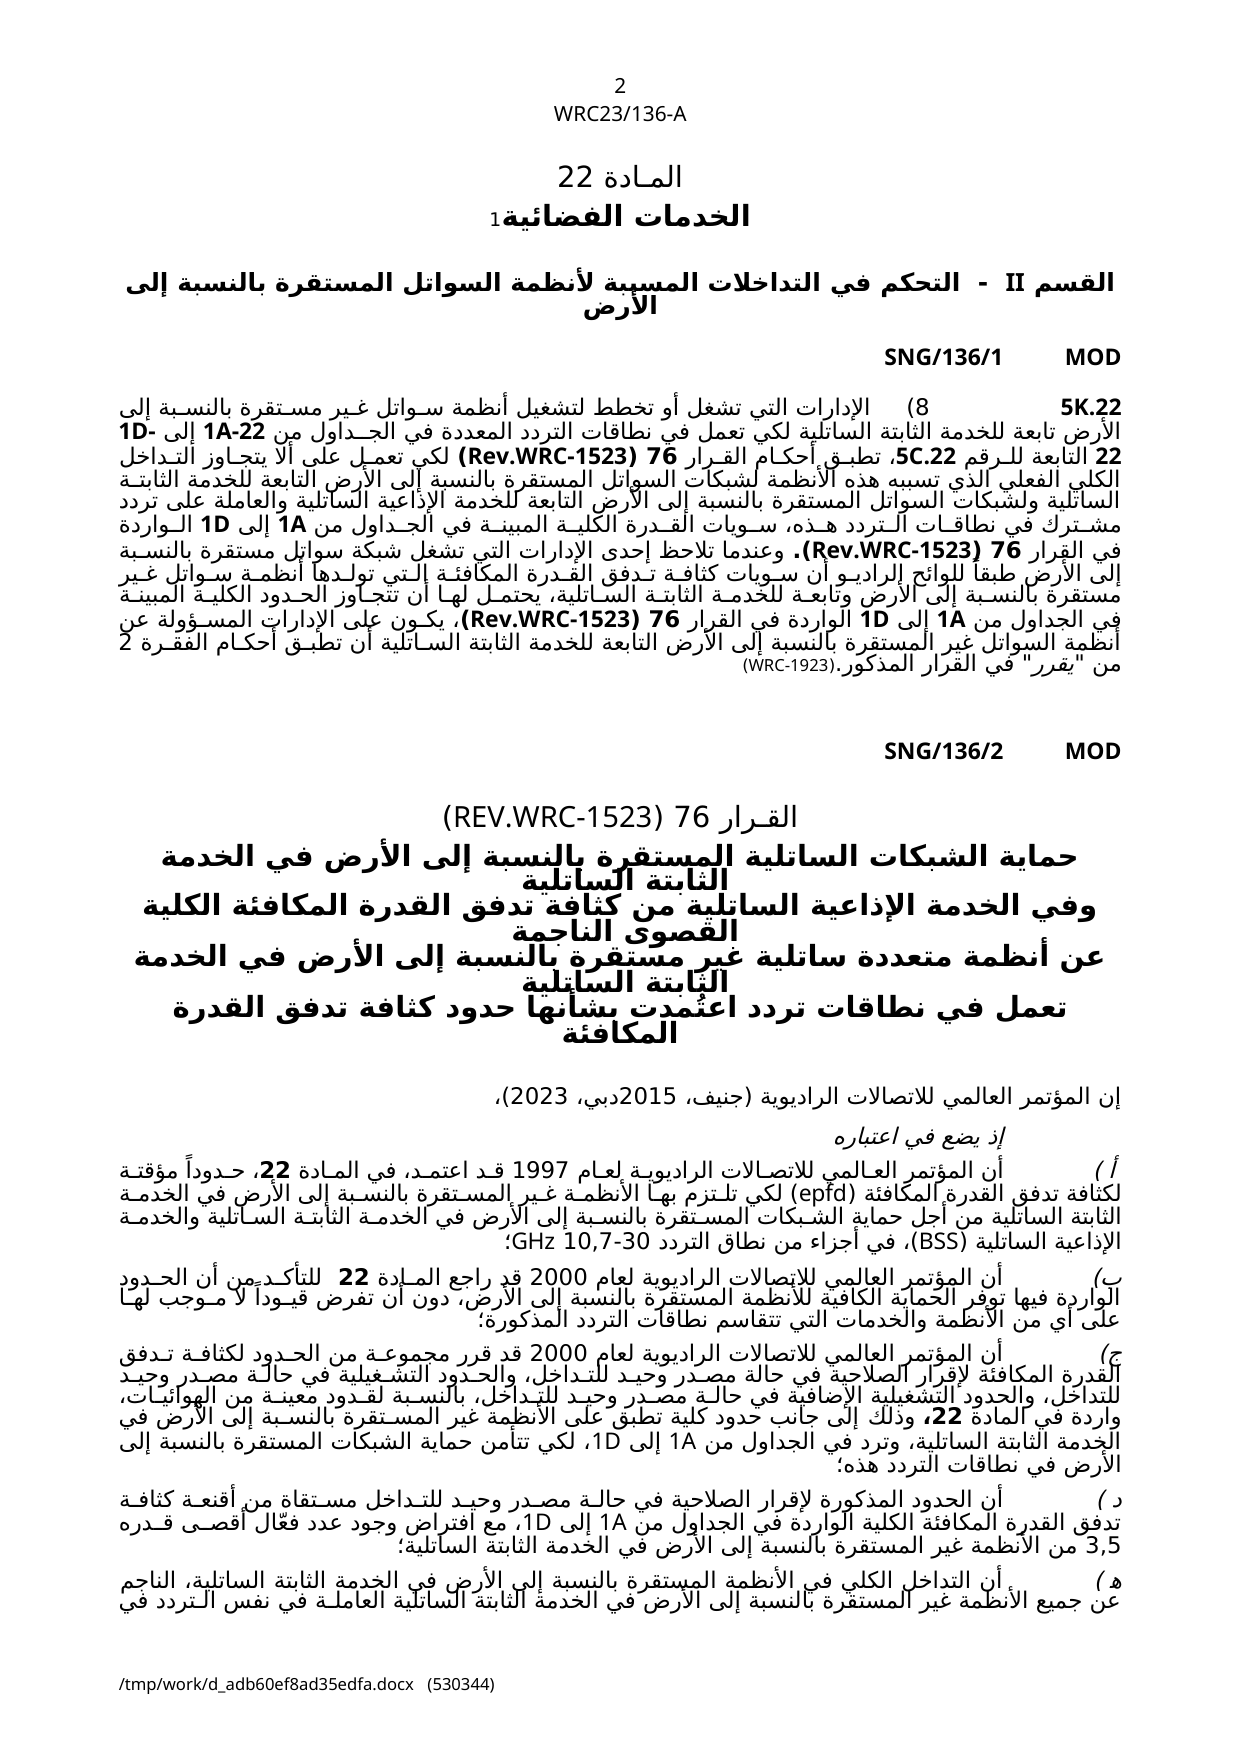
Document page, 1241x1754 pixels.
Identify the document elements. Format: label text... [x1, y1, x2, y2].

text ب) أن المؤتمر العالمي للاتصالات الراديوية لعام 2000 قد راجع المادة 22 للتأكد من أن الحدود الواردة فيها توفر الحماية الكافية للأنظمة المستقرة بالنسبة إلى الأرض، دون أن تفرض قيوداً لا موجب لها على أي من الأنظمة والخدمات التي تتقاسم نطاقات التردد المذكورة؛ [118, 1268, 1122, 1332]
title إن المؤتمر العالمي للاتصالات الراديوية ()، [818, 1088, 1080, 1109]
text ج) أن المؤتمر العالمي للاتصالات الراديوية لعام 2000 قد قرر مجموعة من الحدود لكثافة تدفق القدرة المكافئة لإقرار الصلاحية في حالة مصدر وحيد للتداخل، والحدود التشغيلية في حالة مصدر وحيد للتداخل، والحدود التشغيلية الإضافية في حالة مصدر وحيد للتداخل، بالنسبة لقدود معينة من الهوائيات، واردة في المادة 22، وذلك إلى جانب حدود كلية تطبق على الأنظمة غير المستقرة بالنسبة إلى الأرض في الخدمة الثابتة الساتلية، وترد في الجداول من 1A إلى 1D، لكي تتأمن حماية الشبكات المستقرة بالنسبة إلى الأرض في نطاقات التردد هذه؛ [118, 1345, 1122, 1477]
title الخدمات الفضائية1 [118, 205, 1122, 232]
text 5K.22 (8 الإدارات التي تشغل أو تخطط لتشغيل أنظمة سواتل غير مستقرة بالنسبة إلى الأرض تابعة للخدمة الثابتة الساتلية لكي تعمل في نطاقات التردد المعددة في الجداول من 1A-22 إلى 1D-22 التابعة للرقم 5C.22، تطبق أحكام القرار 76 (Rev.WRC-) لكي تعمل على ألا يتجاوز التداخل الكلي الفعلي الذي تسببه هذه الأنظمة لشبكات السواتل المستقرة بالنسبة إلى الأرض التابعة للخدمة الثابتة الساتلية ولشبكات السواتل المستقرة بالنسبة إلى الأرض التابعة للخدمة الإذاعية الساتلية والعاملة على تردد مشترك في نطاقات التردد هذه، سويات القدرة الكلية المبينة في الجداول من 1A إلى 1D الواردة في القرار 76 (Rev.WRC-). وعندما تلاحظ إحدى الإدارات التي تشغل شبكة سواتل مستقرة بالنسبة إلى الأرض طبقاً للوائح الراديو أن سويات كثافة تدفق القدرة المكافئة التي تولدها أنظمة سواتل غير مستقرة بالنسبة إلى الأرض وتابعة للخدمة الثابتة الساتلية، يحتمل لها أن تتجاوز الحدود الكلية المبينة في الجداول من 1A إلى 1D الواردة في القرار 76 (Rev.WRC-)، يكون على الإدارات المسؤولة عن أنظمة السواتل غير المستقرة بالنسبة إلى الأرض التابعة للخدمة الثابتة الساتلية أن تطبق أحكام الفقرة 2 من "يقرر" في القرار المذكور.(WRC-) [118, 395, 1122, 677]
text د ) أن الحدود المذكورة لإقرار الصلاحية في حالة مصدر وحيد للتداخل مستقاة من أقنعة كثافة تدفق القدرة المكافئة الكلية الواردة في الجداول من 1A إلى 1D، مع افتراض وجود عدد فعّال أقصى قدره 3,5 من الأنظمة غير المستقرة بالنسبة إلى الأرض في الخدمة الثابتة الساتلية؛ [118, 1490, 1122, 1558]
text القـرار 76 (REV.WRC-) [118, 802, 1122, 834]
text المـادة 22 [118, 165, 1122, 192]
text MOD SNG/136/1#2163 [118, 345, 1122, 370]
title إن المؤتمر العالمي للاتصالات الراديوية ()، [118, 1088, 829, 1109]
text إذ يضع في اعتباره [118, 1128, 1122, 1149]
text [118, 1571, 1122, 1614]
text أ ) أن المؤتمر العالمي للاتصالات الراديوية لعام 1997 قد اعتمد، في المادة 22، حدوداً مؤقتة لكثافة تدفق القدرة المكافئة (epfd) لكي تلتزم بها الأنظمة غير المستقرة بالنسبة إلى الأرض في الخدمة الثابتة الساتلية من أجل حماية الشبكات المستقرة بالنسبة إلى الأرض في الخدمة الثابتة الساتلية والخدمة الإذاعية الساتلية (BSS)، في أجزاء من نطاق التردد 30-10,7 GHz؛ [118, 1161, 1122, 1256]
title حماية الشبكات الساتلية المستقرة بالنسبة إلى الأرض في الخدمة الثابتة الساتلية وفي الخدمة الإذاعية الساتلية من كثافة تدفق القدرة المكافئة الكلية القصوى الناجمة عن أنظمة متعددة ساتلية غير مستقرة بالنسبة إلى الأرض في الخدمة الثابتة الساتلية تعمل في نطاقات تردد اعتُمدت بشأنها حدود كثافة تدفق القدرة المكافئة [118, 846, 1122, 1050]
text القسم II - التحكم في التداخلات المسببة لأنظمة السواتل المستقرة بالنسبة إلى الأرض [118, 269, 1122, 320]
text MOD SNG/136/2#2162 [118, 739, 1122, 764]
